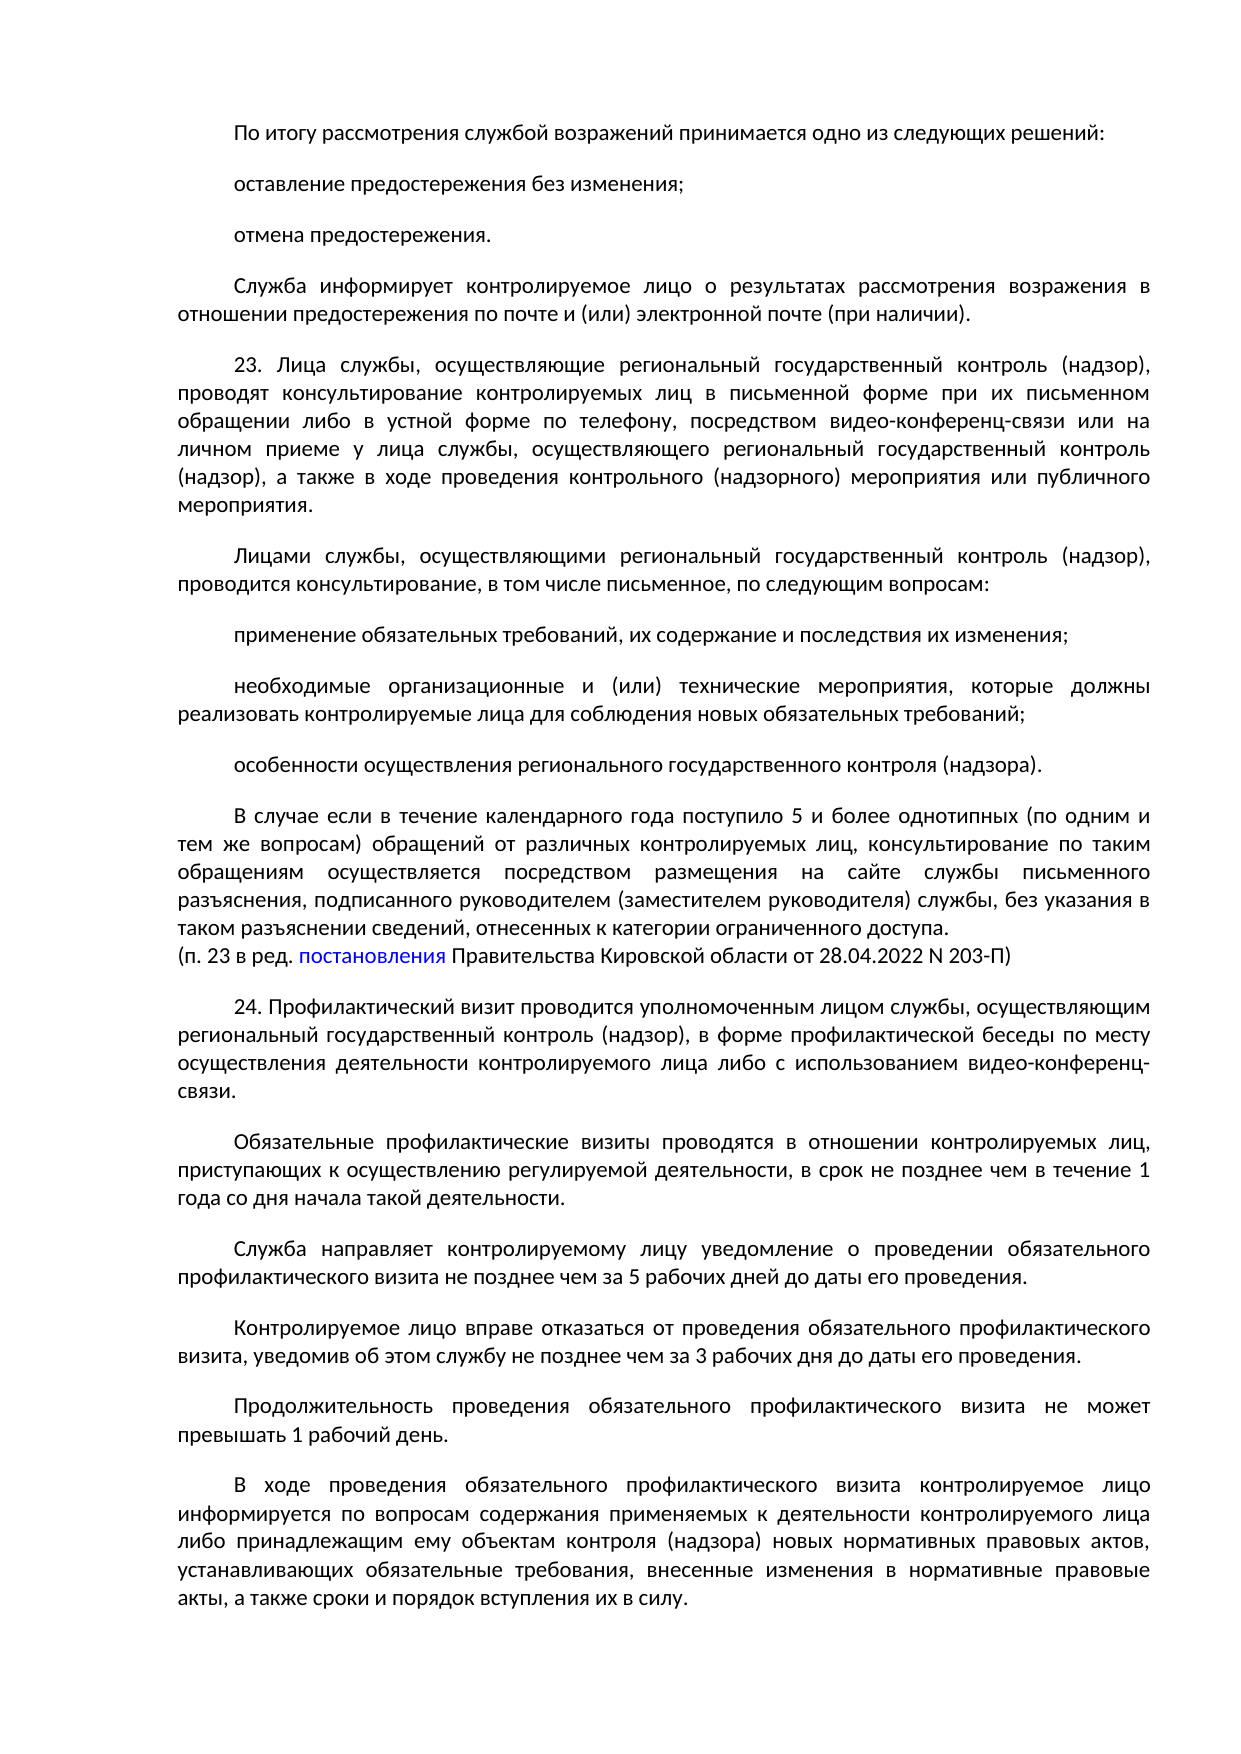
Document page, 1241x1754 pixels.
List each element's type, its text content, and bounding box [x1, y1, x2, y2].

text особенности осуществления регионального государственного контроля (надзора). [177, 750, 1152, 778]
text 23. Лица службы, осуществляющие региональный государственный контроль (надзор), проводят консультирование контролируемых лиц в письменной форме при их письменном обращении либо в устной форме по телефону, посредством видео-конференц-связи или на личном приеме у лица службы, осуществляющего региональный государственный контроль (надзор), а также в ходе проведения контрольного (надзорного) мероприятия или публичного мероприятия. [177, 350, 1152, 518]
text 24. Профилактический визит проводится уполномоченным лицом службы, осуществляющим региональный государственный контроль (надзор), в форме профилактической беседы по месту осуществления деятельности контролируемого лица либо с использованием видео-конференц-связи. [177, 992, 1152, 1104]
text необходимые организационные и (или) технические мероприятия, которые должны реализовать контролируемые лица для соблюдения новых обязательных требований; [177, 671, 1152, 727]
text Лицами службы, осуществляющими региональный государственный контроль (надзор), проводится консультирование, в том числе письменное, по следующим вопросам: [177, 541, 1152, 597]
text По итогу рассмотрения службой возражений принимается одно из следующих решений: [177, 118, 1152, 146]
text Обязательные профилактические визиты проводятся в отношении контролируемых лиц, приступающих к осуществлению регулируемой деятельности, в срок не позднее чем в течение 1 года со дня начала такой деятельности. [177, 1127, 1152, 1211]
text Продолжительность проведения обязательного профилактического визита не может превышать 1 рабочий день. [177, 1392, 1152, 1448]
text отмена предостережения. [177, 220, 1152, 248]
text Контролируемое лицо вправе отказаться от проведения обязательного профилактического визита, уведомив об этом службу не позднее чем за 3 рабочих дня до даты его проведения. [177, 1313, 1152, 1369]
text применение обязательных требований, их содержание и последствия их изменения; [177, 620, 1152, 648]
text (п. 23 в ред. постановления Правительства Кировской области от 28.04.2022 N 203-П) [177, 941, 1152, 969]
text оставление предостережения без изменения; [177, 169, 1152, 197]
text Служба направляет контролируемому лицу уведомление о проведении обязательного профилактического визита не позднее чем за 5 рабочих дней до даты его проведения. [177, 1234, 1152, 1290]
text Служба информирует контролируемое лицо о результатах рассмотрения возражения в отношении предостережения по почте и (или) электронной почте (при наличии). [177, 271, 1152, 327]
text В ходе проведения обязательного профилактического визита контролируемое лицо информируется по вопросам содержания применяемых к деятельности контролируемого лица либо принадлежащим ему объектам контроля (надзора) новых нормативных правовых актов, устанавливающих обязательные требования, внесенные изменения в нормативные правовые акты, а также сроки и порядок вступления их в силу. [177, 1471, 1152, 1611]
text В случае если в течение календарного года поступило 5 и более однотипных (по одним и тем же вопросам) обращений от различных контролируемых лиц, консультирование по таким обращениям осуществляется посредством размещения на сайте службы письменного разъяснения, подписанного руководителем (заместителем руководителя) службы, без указания в таком разъяснении сведений, отнесенных к категории ограниченного доступа. [177, 801, 1152, 941]
